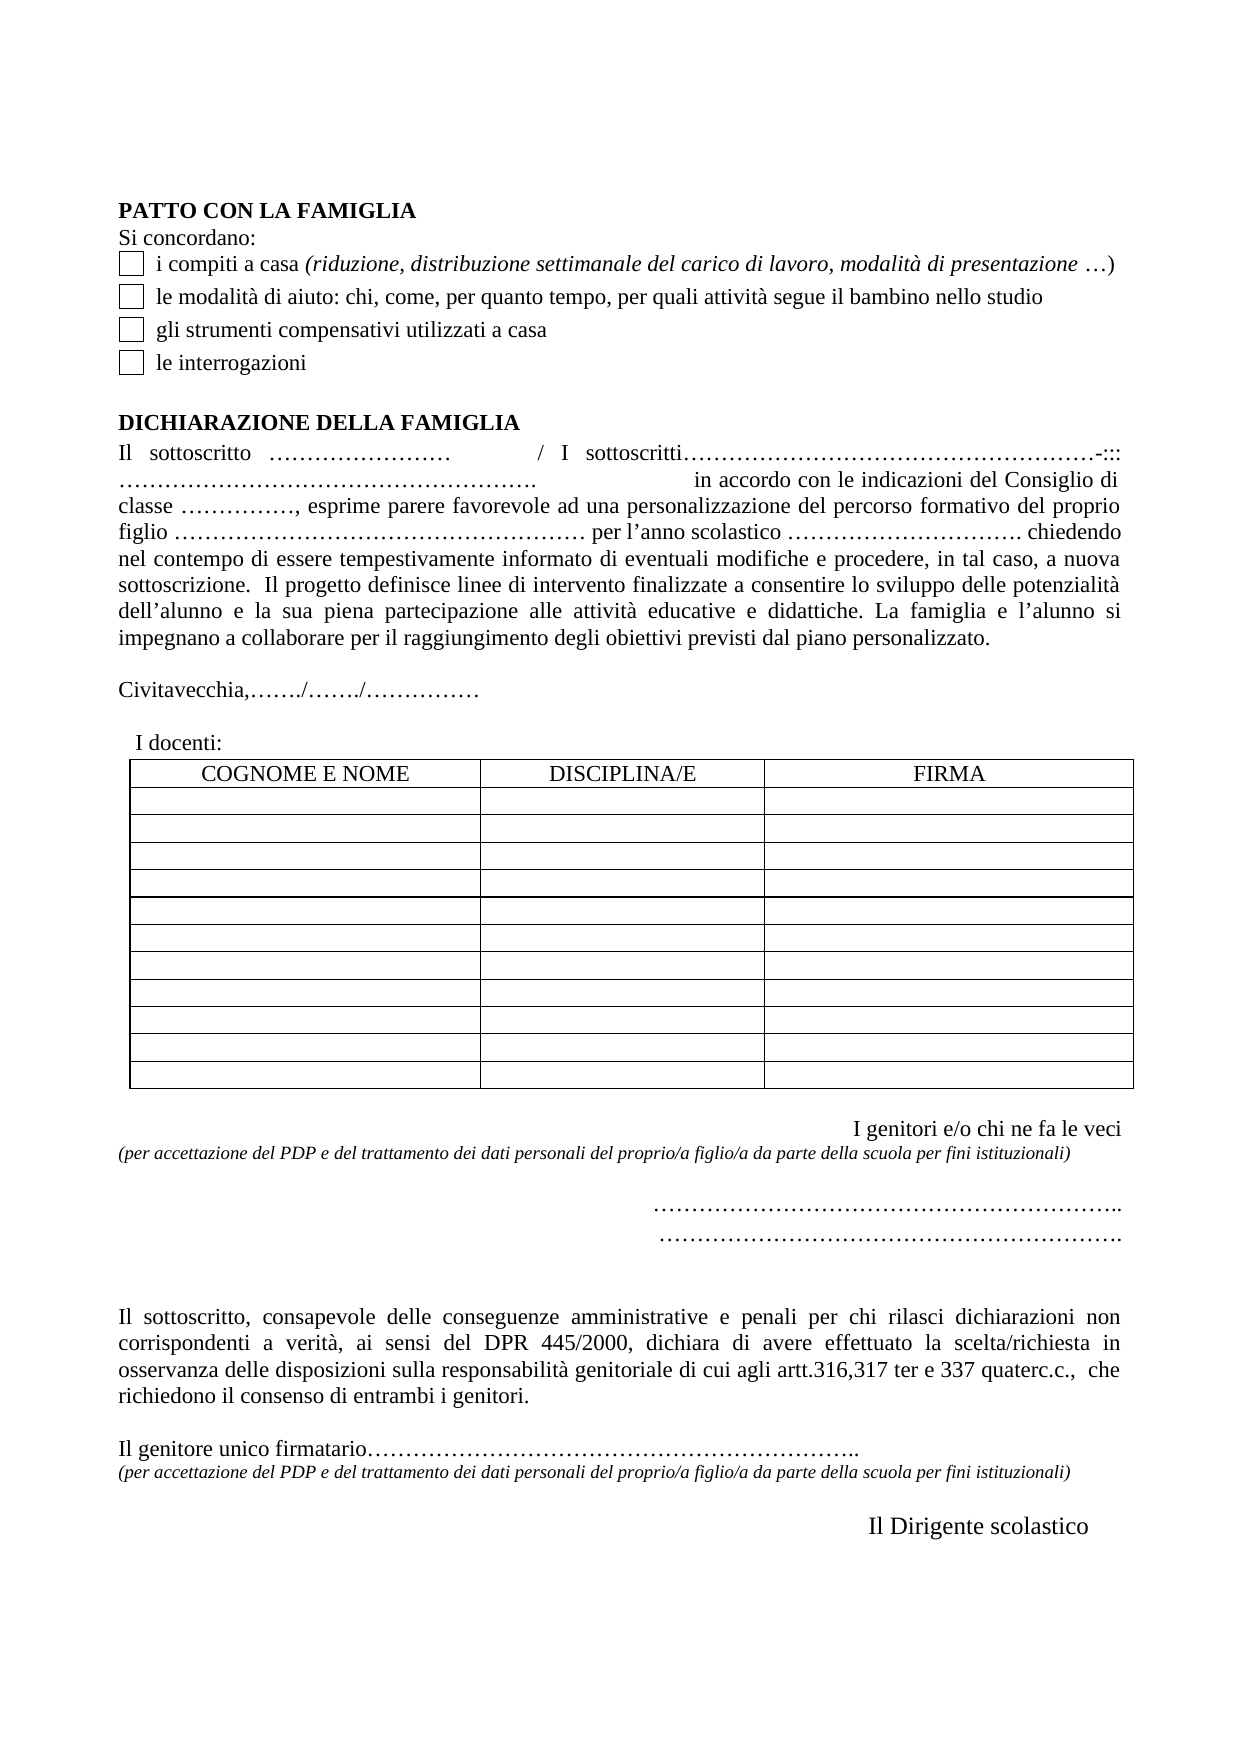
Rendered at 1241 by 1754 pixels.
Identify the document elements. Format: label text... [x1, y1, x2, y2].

text Il sottoscritto, consapevole delle conseguenze amministrative e penali per chi rilasci dichiarazioni non corrispondenti a verità, ai sensi del DPR 445/2000, dichiara di avere effettuato la scelta/richiesta in osservanza delle disposizioni sulla responsabilità genitoriale di cui agli artt.316,317 ter e 337 quaterc.c., che richiedono il consenso di entrambi i genitori. [118, 1303, 1122, 1408]
text Il sottoscritto …………………… / I sottoscritti………………………………………………-:::………………………………………………. in accordo con le indicazioni del Consiglio di classe ……………, esprime parere favorevole ad una personalizzazione del percorso formativo del proprio figlio ……………………………………………… per l’anno scolastico …………………………. chiedendo nel contempo di essere tempestivamente informato di eventuali modifiche e procedere, in tal caso, a nuova sottoscrizione. Il progetto definisce linee di intervento finalizzate a consentire lo sviluppo delle potenzialità dell’alunno e la sua piena partecipazione alle attività educative e didattiche. La famiglia e l’alunno si impegnano a collaborare per il raggiungimento degli obiettivi previsti dal piano personalizzato. [118, 439, 1122, 650]
text (per accettazione del PDP e del trattamento dei dati personali del proprio/a figlio/a da parte della scuola per fini istituzionali) [118, 1142, 1122, 1163]
table_cell [481, 1034, 764, 1061]
table_cell [131, 925, 480, 951]
table_cell [481, 870, 764, 896]
table_cell [481, 980, 764, 1006]
table_cell [481, 843, 764, 869]
text I docenti: [118, 729, 1122, 756]
text (per accettazione del PDP e del trattamento dei dati personali del proprio/a figlio/a da parte della scuola per fini istituzionali) [118, 1461, 1122, 1483]
table_cell [131, 1034, 480, 1061]
table_cell [765, 925, 1133, 951]
table_cell [131, 898, 480, 924]
table_cell [765, 980, 1133, 1006]
table_cell [765, 788, 1133, 814]
table_cell [765, 870, 1133, 896]
table_cell [131, 952, 480, 978]
table_header DISCIPLINA/E [481, 760, 764, 787]
text gli strumenti compensativi utilizzati a casa [118, 316, 1122, 342]
text Si concordano: [118, 223, 1122, 250]
text Civitavecchia,……./……./…………… [118, 676, 1122, 703]
table_cell [765, 1034, 1133, 1061]
table_cell [765, 843, 1133, 869]
table_cell [481, 788, 764, 814]
text i compiti a casa (riduzione, distribuzione settimanale del carico di lavoro, modalità di presentazione …) [118, 250, 1122, 276]
table_cell [481, 952, 764, 978]
table_cell [765, 1062, 1133, 1088]
table_header FIRMA [765, 760, 1133, 787]
table_cell [481, 815, 764, 842]
text DICHIARAZIONE DELLA FAMIGLIA [118, 409, 1122, 435]
table_cell [131, 815, 480, 842]
table_cell [481, 1007, 764, 1033]
table_cell [481, 1062, 764, 1088]
table_header COGNOME E NOME [131, 760, 480, 787]
table_cell [131, 788, 480, 814]
text Il genitore unico firmatario……………………………………………………….. [118, 1435, 1122, 1461]
table_cell [131, 843, 480, 869]
table_cell [765, 815, 1133, 842]
table_cell [765, 1007, 1133, 1033]
text Il Dirigente scolastico [856, 1511, 1122, 1540]
text I genitori e/o chi ne fa le veci [118, 1116, 1122, 1142]
table_cell [765, 952, 1133, 978]
text …………………………………………………….. [118, 1190, 1122, 1216]
table_cell [131, 870, 480, 896]
text le interrogazioni [118, 349, 1122, 375]
table_cell [131, 1007, 480, 1033]
text le modalità di aiuto: chi, come, per quanto tempo, per quali attività segue il bambino nello studio [118, 283, 1122, 309]
text PATTO CON LA FAMIGLIA [118, 197, 1122, 223]
table_cell [765, 898, 1133, 924]
text ……………………………………………………. [118, 1220, 1122, 1246]
table_cell [131, 980, 480, 1006]
table_cell [481, 925, 764, 951]
table_cell [131, 1062, 480, 1088]
table_cell [481, 898, 764, 924]
